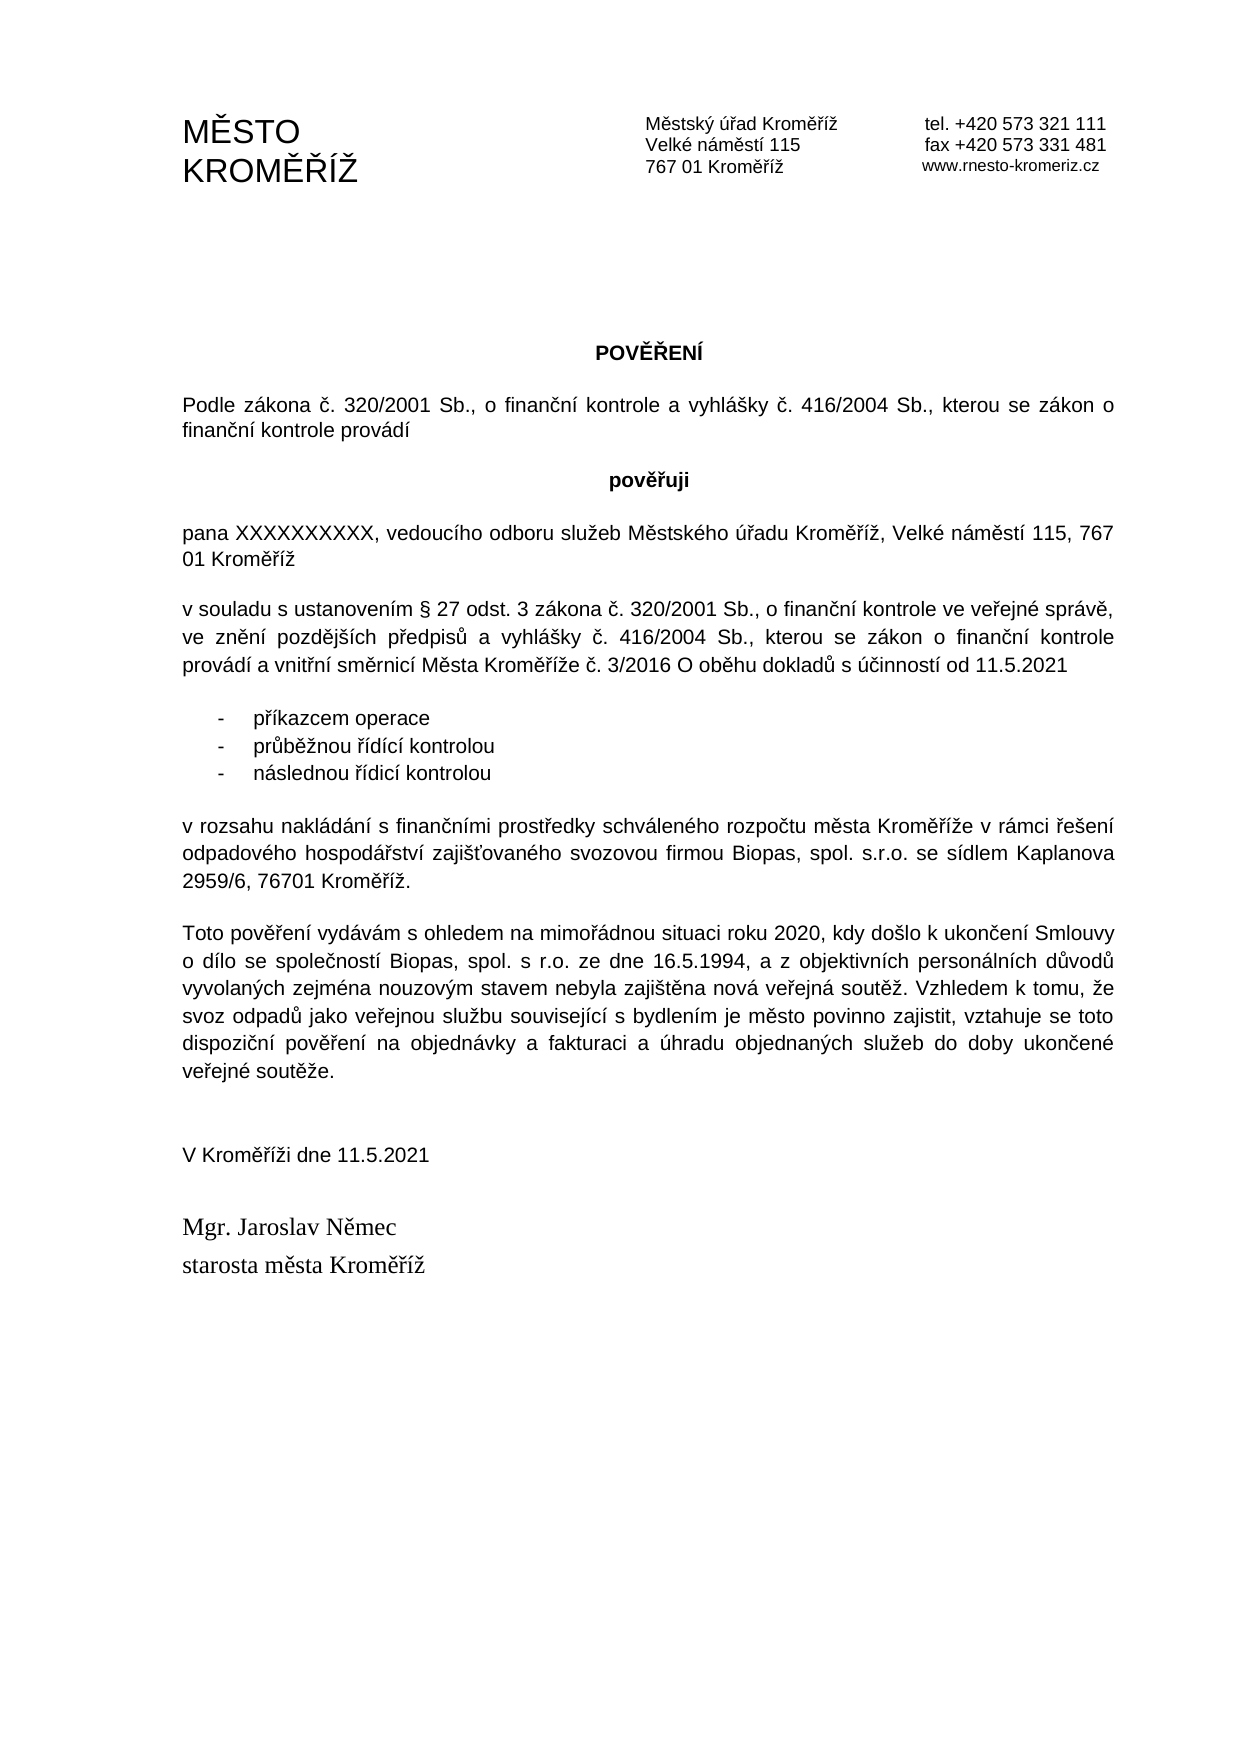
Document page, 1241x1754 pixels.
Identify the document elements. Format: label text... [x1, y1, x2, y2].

text POVĚŘENÍ [182, 341, 1116, 364]
text 767 01 Kroměříž [645, 156, 859, 177]
text pana XXXXXXXXXX, vedoucího odboru služeb Městského úřadu Kroměříž, Velké náměstí 115, 767 01 Kroměříž [182, 521, 1116, 570]
text Podle zákona č. 320/2001 Sb., o finanční kontrole a vyhlášky č. 416/2004 Sb., kterou se zákon o finanční kontrole provádí [182, 393, 1116, 442]
text Velké náměstí 115 [645, 134, 859, 156]
text MĚSTO [182, 112, 370, 151]
text KROMĚŘÍŽ [182, 151, 370, 189]
text www.rnesto-kromeriz.cz [906, 156, 1116, 175]
text v souladu s ustanovením § 27 odst. 3 zákona č. 320/2001 Sb., o finanční kontrole ve veřejné správě, ve znění pozdějších předpisů a vyhlášky č. 416/2004 Sb., kterou se zákon o finanční kontrole provádí a vnitřní směrnicí Města Kroměříže č. 3/2016 O oběhu dokladů s účinností od 11.5.2021 [182, 597, 1116, 677]
text Mgr. Jaroslav Němec [182, 1206, 1116, 1243]
text fax +420 573 331 481 [906, 134, 1116, 156]
list průběžnou řídící kontrolou [182, 734, 1116, 758]
text tel. +420 573 321 111 [906, 112, 1116, 134]
text pověřuji [182, 468, 1116, 492]
text starosta města Kroměříž [182, 1243, 1116, 1281]
list příkazcem operace [182, 706, 1116, 730]
text v rozsahu nakládání s finančními prostředky schváleného rozpočtu města Kroměříže v rámci řešení odpadového hospodářství zajišťovaného svozovou firmou Biopas, spol. s.r.o. se sídlem Kaplanova 2959/6, 76701 Kroměříž. [182, 814, 1116, 893]
text Toto pověření vydávám s ohledem na mimořádnou situaci roku 2020, kdy došlo k ukončení Smlouvy o dílo se společností Biopas, spol. s r.o. ze dne 16.5.1994, a z objektivních personálních důvodů vyvolaných zejména nouzovým stavem nebyla zajištěna nová veřejná soutěž. Vzhledem k tomu, že svoz odpadů jako veřejnou službu související s bydlením je město povinno zajistit, vztahuje se toto dispoziční pověření na objednávky a fakturaci a úhradu objednaných služeb do doby ukončené veřejné soutěže. [182, 921, 1116, 1083]
list následnou řídicí kontrolou [182, 761, 1116, 785]
text V Kroměříži dne 11.5.2021 [182, 1142, 1116, 1166]
text Městský úřad Kroměříž [645, 112, 859, 134]
